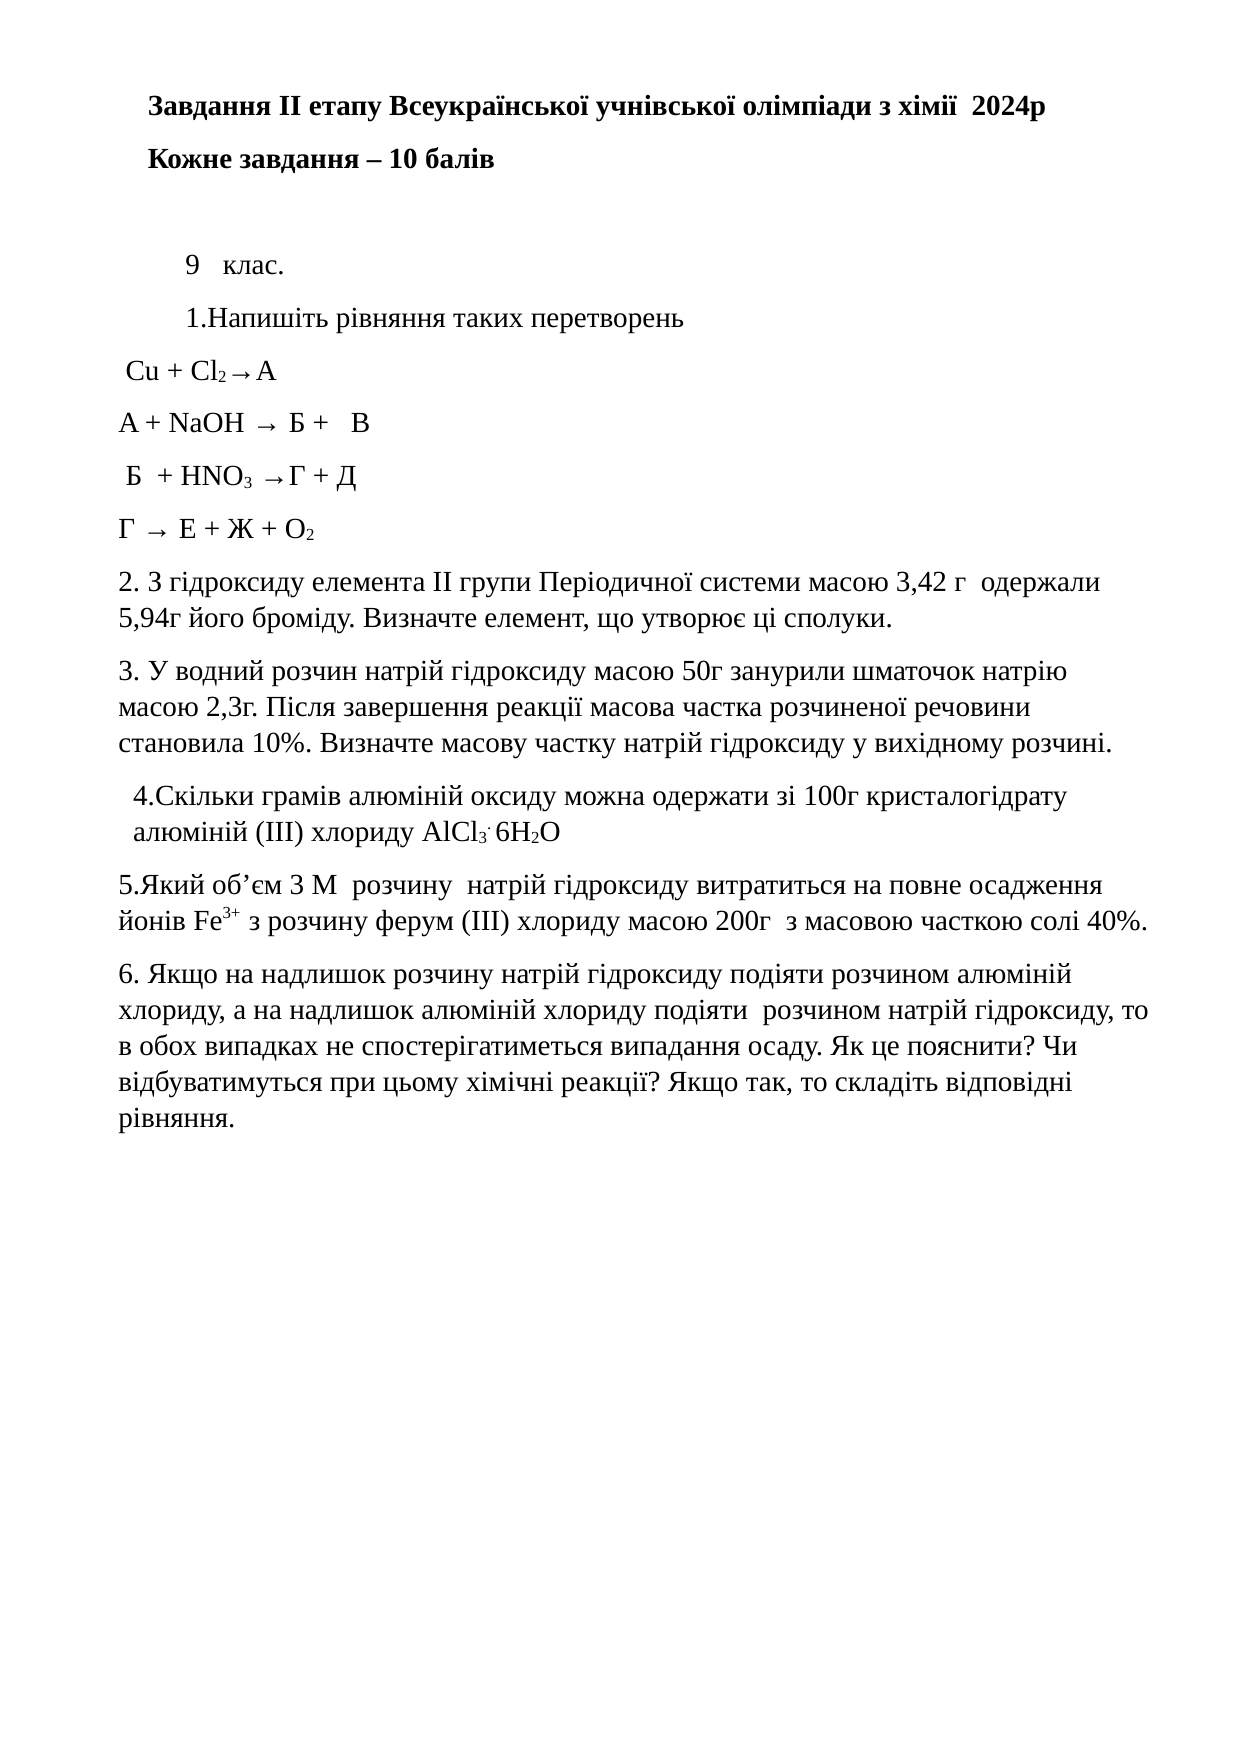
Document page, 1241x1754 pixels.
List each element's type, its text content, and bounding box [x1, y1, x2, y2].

text Завдання ІІ етапу Всеукраїнської учнівської олімпіади з хімії 2024р [148, 88, 1152, 122]
text 1.Напишіть рівняння таких перетворень [185, 300, 1152, 333]
text A + NaOH → Б + В [118, 405, 1152, 439]
list клас. [185, 247, 1152, 281]
text 2. З гідроксиду елемента ІІ групи Періодичної системи масою 3,42 г одержали 5,94г його броміду. Визначте елемент, що утворює ці сполуки. [118, 564, 1152, 633]
text 3. У водний розчин натрій гідроксиду масою 50г занурили шматочок натрію масою 2,3г. Після завершення реакції масова частка розчиненої речовини становила 10%. Визначте масову частку натрій гідроксиду у вихідному розчині. [118, 653, 1152, 759]
text 5.Який об’єм 3 M розчину натрій гідроксиду витратиться на повне осадження йонів Fe3+ з розчину ферум (ІІІ) хлориду масою 200г з масовою часткою солі 40%. [118, 867, 1152, 937]
text Г → Е + Ж + О2 [118, 511, 1152, 544]
text Б + HNO3 →Г + Д [118, 458, 1152, 492]
text 6. Якщо на надлишок розчину натрій гідроксиду подіяти розчином алюміній хлориду, а на надлишок алюміній хлориду подіяти розчином натрій гідроксиду, то в обох випадках не спостерігатиметься випадання осаду. Як це пояснити? Чи відбуватимуться при цьому хімічні реакції? Якщо так, то складіть відповідні рівняння. [118, 956, 1152, 1134]
text 4.Скільки грамів алюміній оксиду можна одержати зі 100г кристалогідрату алюміній (ІІІ) хлориду AlCl3. 6H2O [133, 778, 1152, 848]
text Cu + Cl2→A [118, 353, 1152, 386]
text Кожне завдання – 10 балів [148, 141, 1152, 175]
